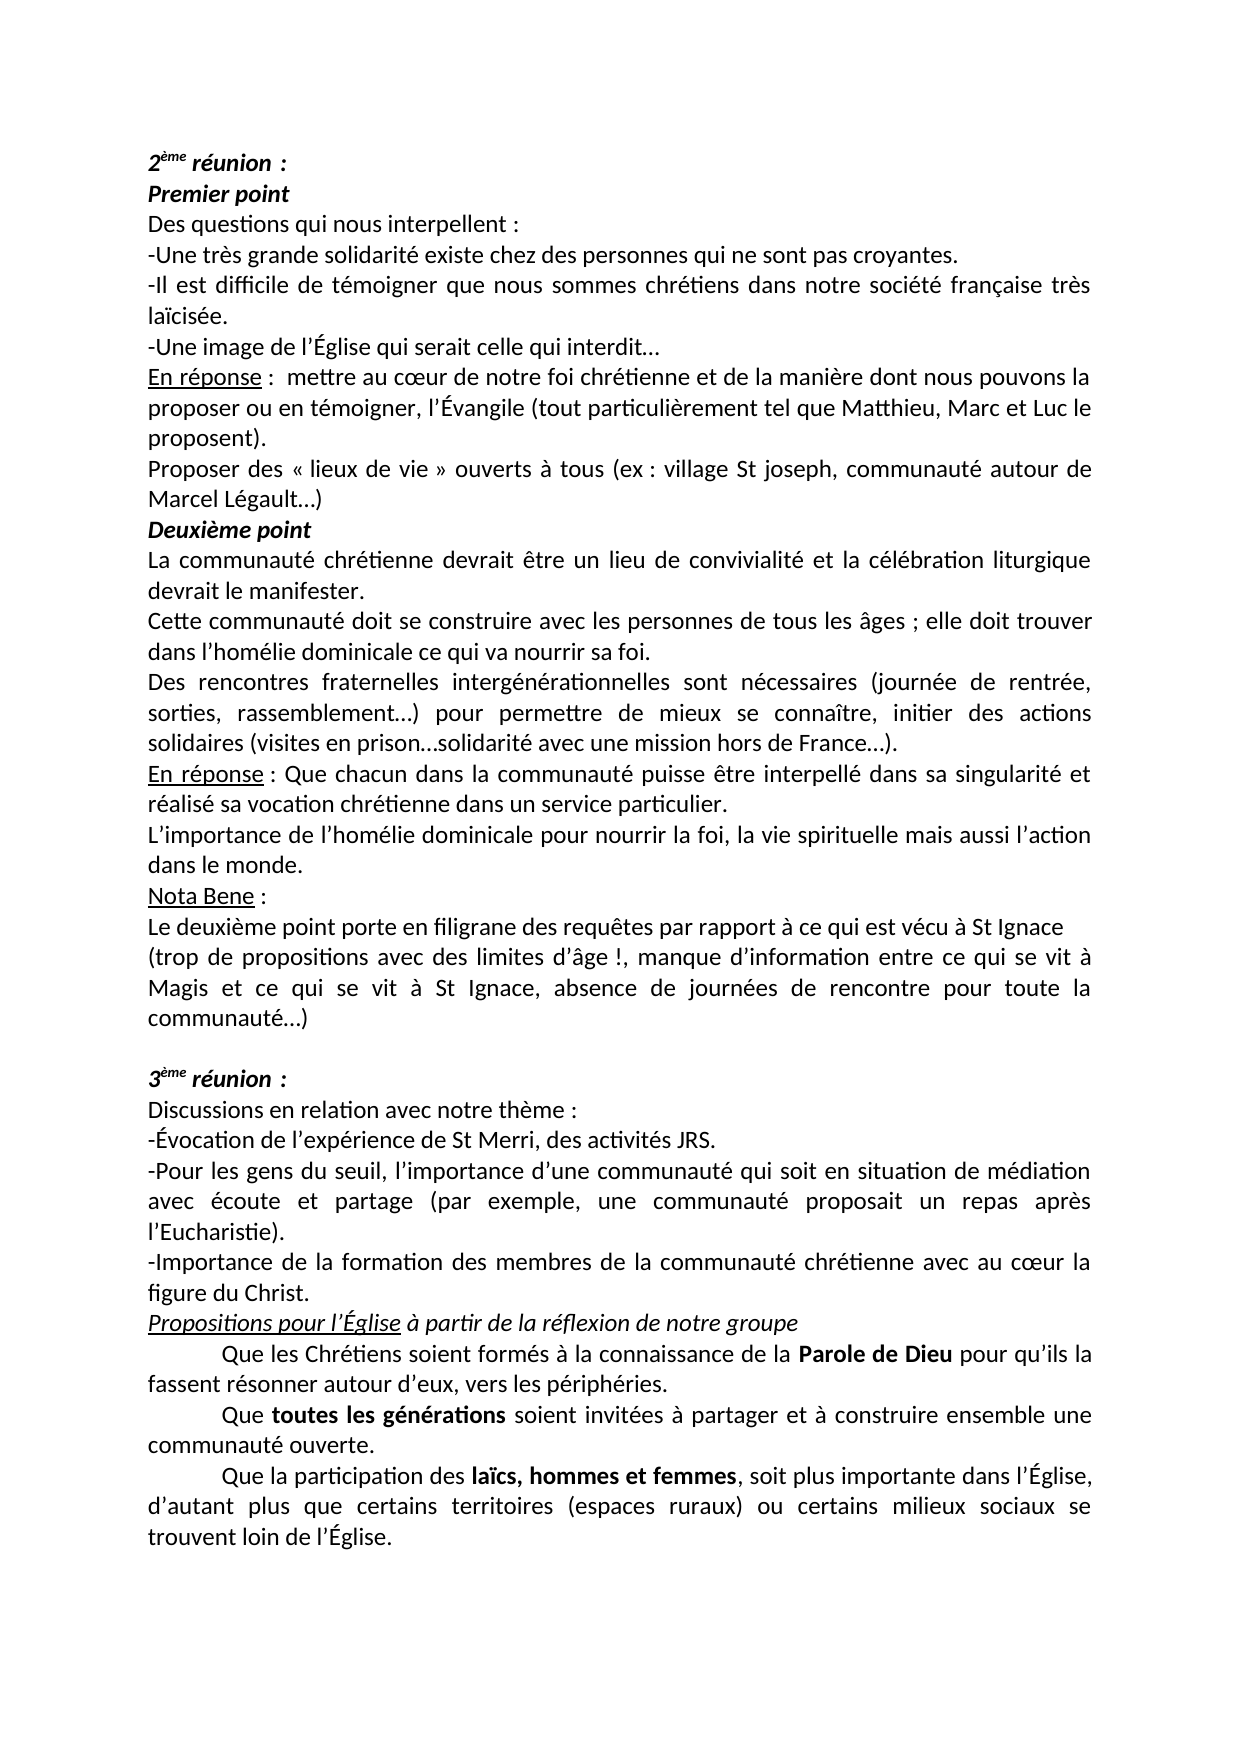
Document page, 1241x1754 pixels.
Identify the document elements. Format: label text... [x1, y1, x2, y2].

text 2ème réunion : [148, 148, 1093, 178]
text -Pour les gens du seuil, l’importance d’une communauté qui soit en situation de médiation avec écoute et partage (par exemple, une communauté proposait un repas après l’Eucharistie). [148, 1155, 1093, 1246]
text La communauté chrétienne devrait être un lieu de convivialité et la célébration liturgique devrait le manifester. [148, 544, 1093, 605]
text -Une très grande solidarité existe chez des personnes qui ne sont pas croyantes. [148, 239, 1093, 270]
text -Évocation de l’expérience de St Merri, des activités JRS. [148, 1124, 1093, 1155]
text Propositions pour l’Église à partir de la réflexion de notre groupe [148, 1307, 1093, 1338]
text En réponse : Que chacun dans la communauté puisse être interpellé dans sa singularité et réalisé sa vocation chrétienne dans un service particulier. [148, 758, 1093, 819]
text Des questions qui nous interpellent : [148, 209, 1093, 239]
text Proposer des « lieux de vie » ouverts à tous (ex : village St joseph, communauté autour de Marcel Légault…) [148, 453, 1093, 514]
text 3ème réunion : [148, 1063, 1093, 1094]
text En réponse : mettre au cœur de notre foi chrétienne et de la manière dont nous pouvons la proposer ou en témoigner, l’Évangile (tout particulièrement tel que Matthieu, Marc et Luc le proposent). [148, 361, 1093, 453]
text Le deuxième point porte en filigrane des requêtes par rapport à ce qui est vécu à St Ignace [148, 911, 1093, 941]
text Cette communauté doit se construire avec les personnes de tous les âges ; elle doit trouver dans l’homélie dominicale ce qui va nourrir sa foi. [148, 605, 1093, 666]
text Premier point [148, 178, 1093, 209]
text -Il est difficile de témoigner que nous sommes chrétiens dans notre société française très laïcisée. [148, 270, 1093, 331]
text Discussions en relation avec notre thème : [148, 1094, 1093, 1124]
text Des rencontres fraternelles intergénérationnelles sont nécessaires (journée de rentrée, sorties, rassemblement…) pour permettre de mieux se connaître, initier des actions solidaires (visites en prison…solidarité avec une mission hors de France…). [148, 666, 1093, 758]
text -Importance de la formation des membres de la communauté chrétienne avec au cœur la figure du Christ. [148, 1246, 1093, 1307]
text Que les Chrétiens soient formés à la connaissance de la Parole de Dieu pour qu’ils la fassent résonner autour d’eux, vers les périphéries. [148, 1338, 1093, 1399]
text -Une image de l’Église qui serait celle qui interdit… [148, 331, 1093, 361]
text (trop de propositions avec des limites d’âge !, manque d’information entre ce qui se vit à Magis et ce qui se vit à St Ignace, absence de journées de rencontre pour toute la communauté…) [148, 941, 1093, 1033]
text Nota Bene : [148, 880, 1093, 911]
text Que toutes les générations soient invitées à partager et à construire ensemble une communauté ouverte. [148, 1399, 1093, 1460]
text Que la participation des laïcs, hommes et femmes, soit plus importante dans l’Église, d’autant plus que certains territoires (espaces ruraux) ou certains milieux sociaux se trouvent loin de l’Église. [148, 1460, 1093, 1552]
text L’importance de l’homélie dominicale pour nourrir la foi, la vie spirituelle mais aussi l’action dans le monde. [148, 819, 1093, 880]
text Deuxième point [148, 514, 1093, 544]
